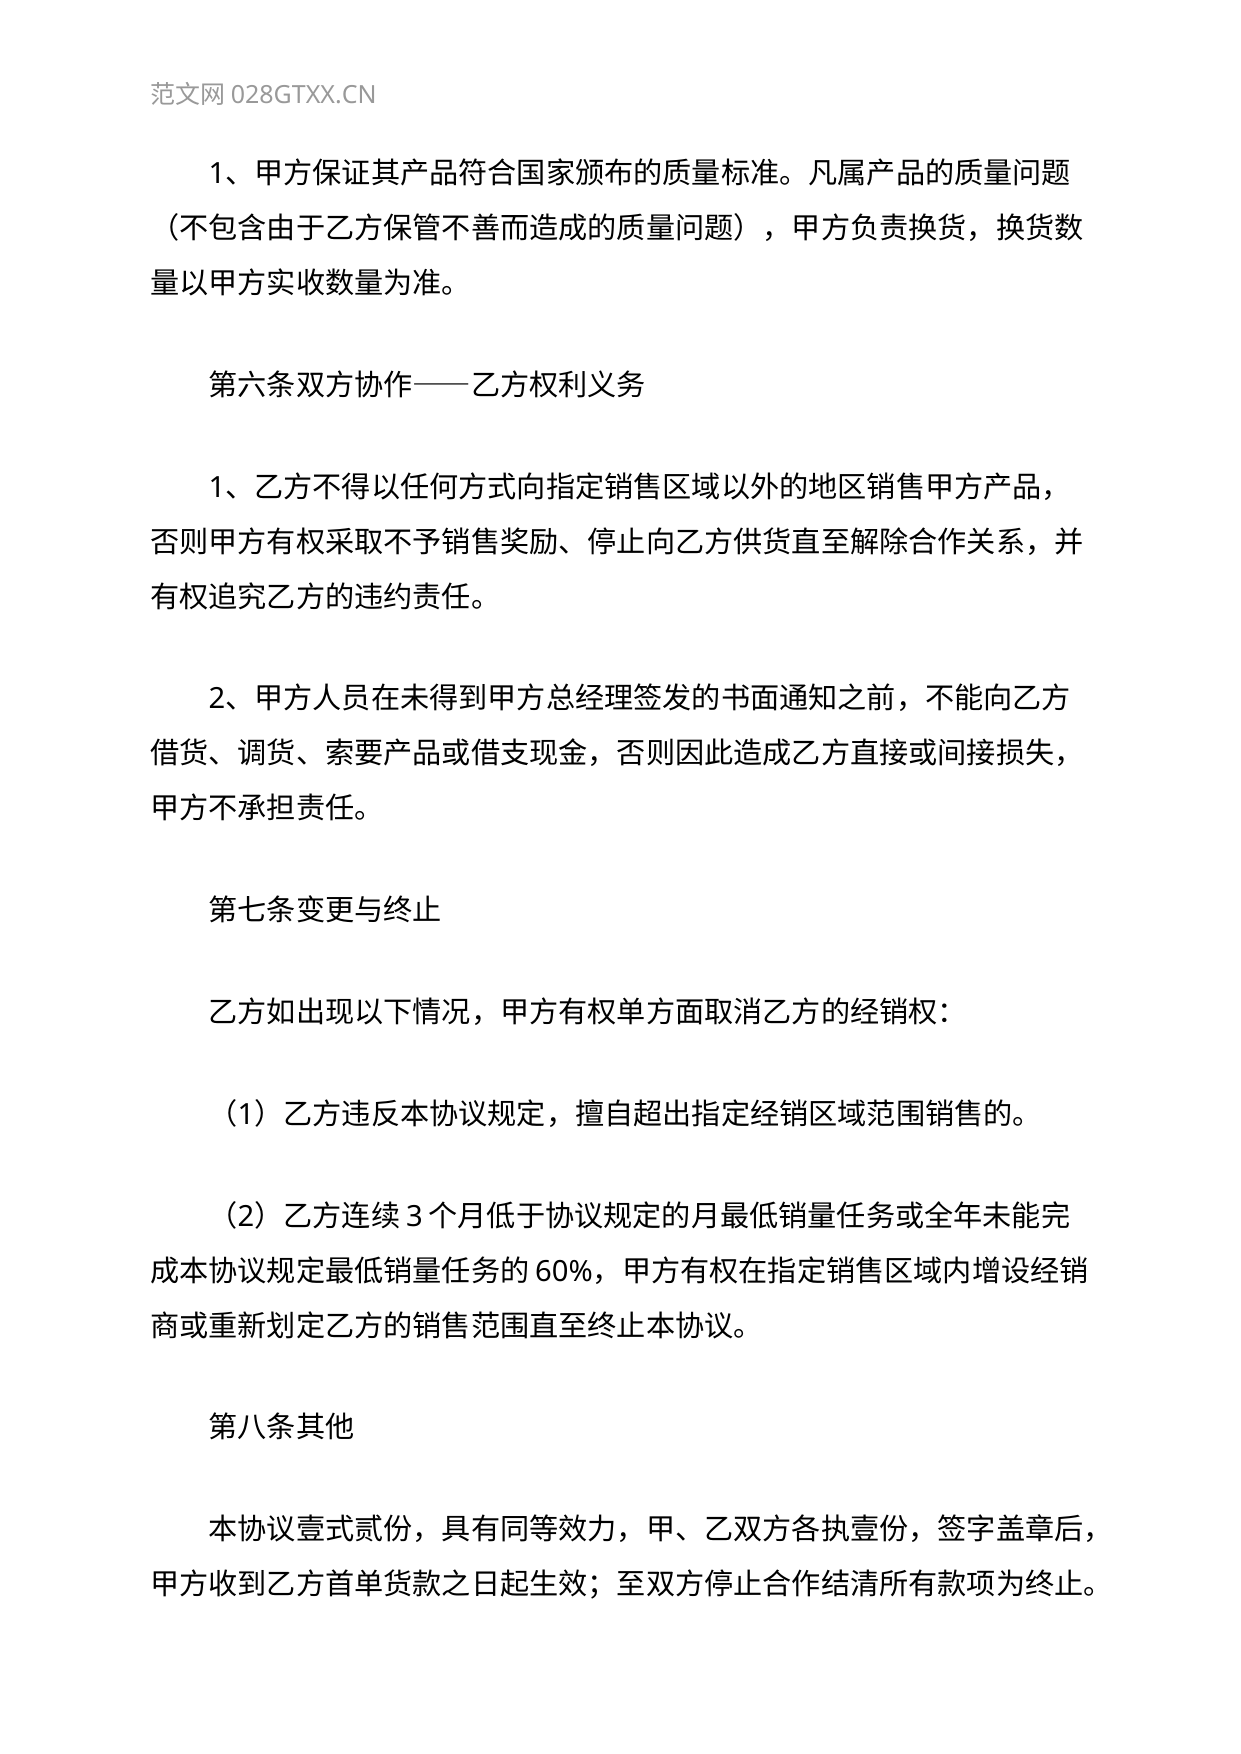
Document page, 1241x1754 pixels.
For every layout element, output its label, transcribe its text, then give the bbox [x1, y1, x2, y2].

text 第六条双方协作——乙方权利义务 [150, 362, 1090, 404]
text （1）乙方违反本协议规定，擅自超出指定经销区域范围销售的。 [150, 1090, 1090, 1133]
text 本协议壹式贰份，具有同等效力，甲、乙双方各执壹份，签字盖章后，甲方收到乙方首单货款之日起生效；至双方停止合作结清所有款项为终止。 [150, 1506, 1090, 1603]
text 第七条变更与终止 [150, 887, 1090, 929]
text 1、乙方不得以任何方式向指定销售区域以外的地区销售甲方产品，否则甲方有权采取不予销售奖励、停止向乙方供货直至解除合作关系，并有权追究乙方的违约责任。 [150, 463, 1090, 616]
text 1、甲方保证其产品符合国家颁布的质量标准。凡属产品的质量问题（不包含由于乙方保管不善而造成的质量问题），甲方负责换货，换货数量以甲方实收数量为准。 [150, 150, 1090, 302]
text 2、甲方人员在未得到甲方总经理签发的书面通知之前，不能向乙方借货、调货、索要产品或借支现金，否则因此造成乙方直接或间接损失，甲方不承担责任。 [150, 675, 1090, 827]
text 第八条其他 [150, 1404, 1090, 1446]
text （2）乙方连续3个月低于协议规定的月最低销量任务或全年未能完成本协议规定最低销量任务的60%，甲方有权在指定销售区域内增设经销商或重新划定乙方的销售范围直至终止本协议。 [150, 1192, 1090, 1344]
text 乙方如出现以下情况，甲方有权单方面取消乙方的经销权： [150, 988, 1090, 1031]
